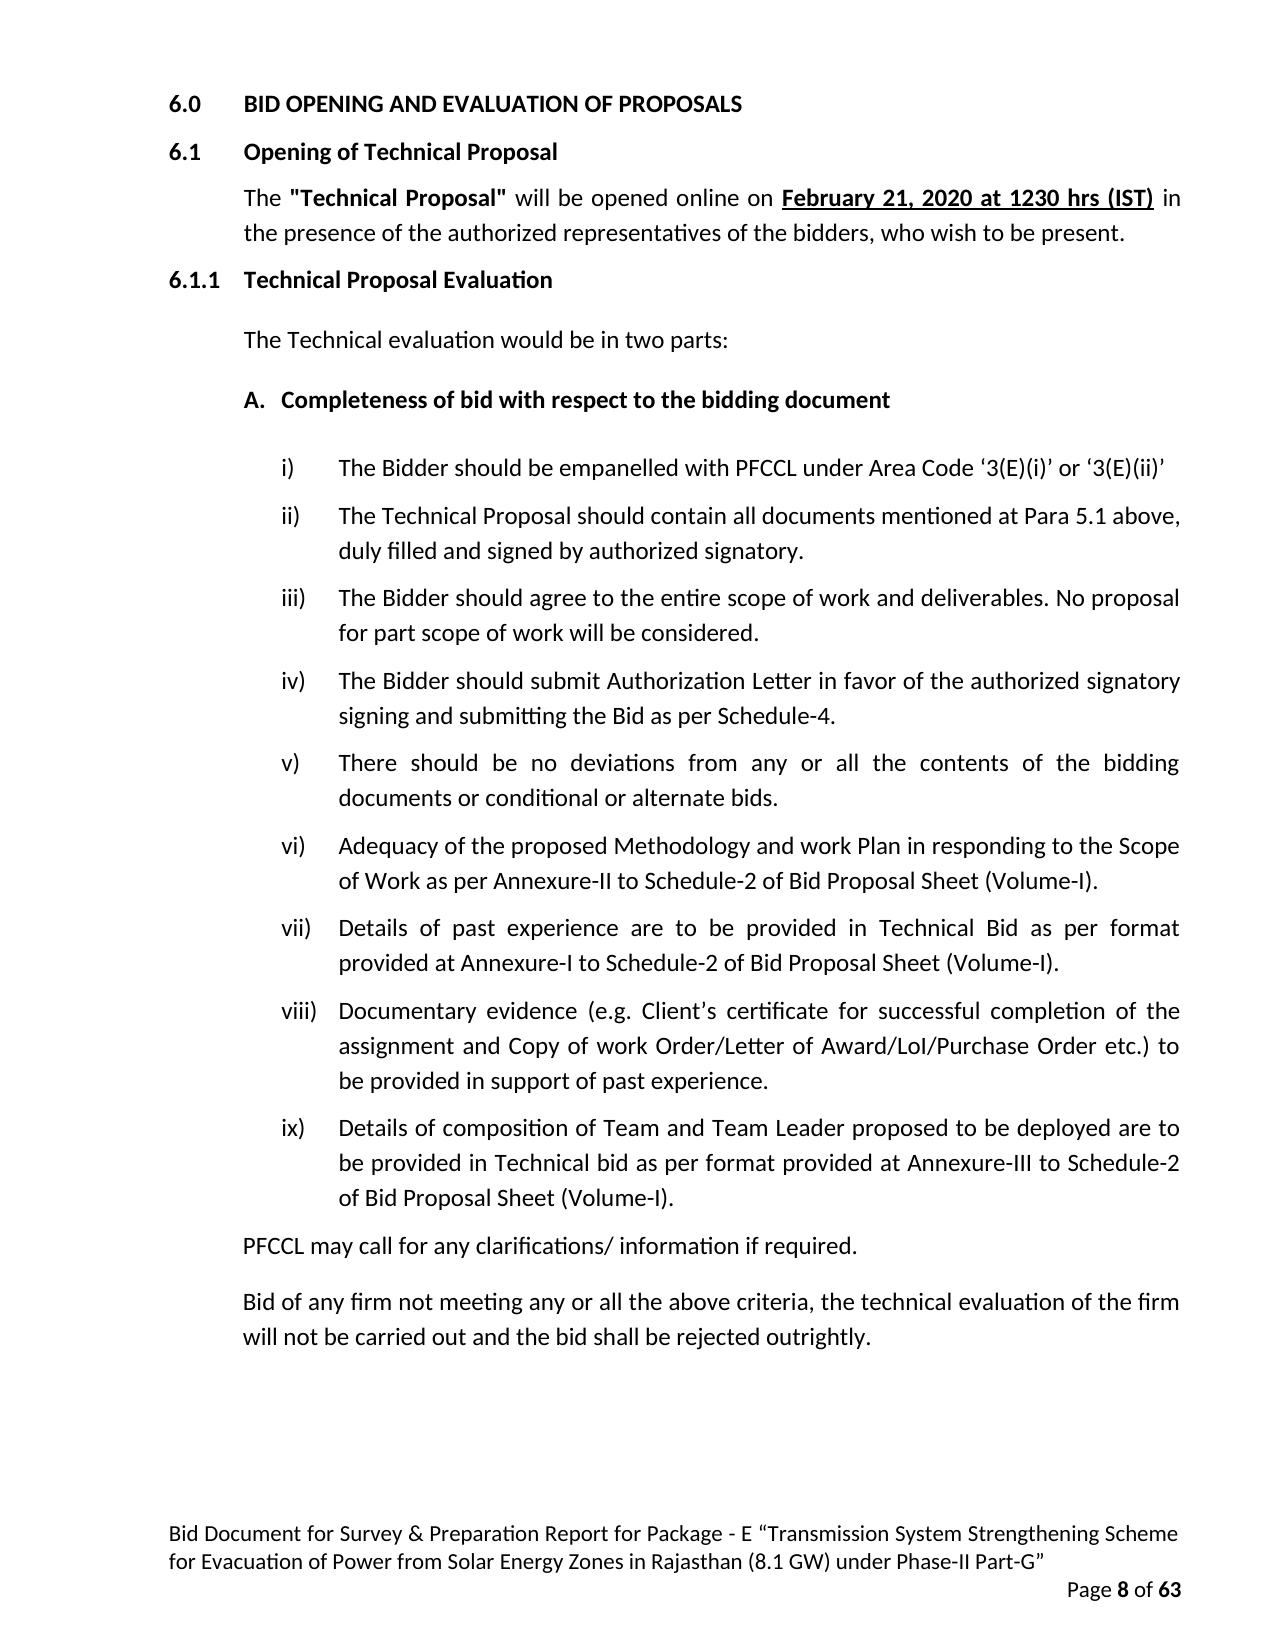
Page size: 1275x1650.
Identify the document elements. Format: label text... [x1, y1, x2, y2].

list The Bidder should agree to the entire scope of work and deliverables. No proposal for part scope of work will be considered. [281, 583, 1181, 648]
list The Bidder should submit Authorization Letter in favor of the authorized signatory signing and submitting the Bid as per Schedule-4. [281, 665, 1181, 731]
list Details of composition of Team and Team Leader proposed to be deployed are to be provided in Technical bid as per format provided at Annexure-III to Schedule-2 of Bid Proposal Sheet (Volume-I). [281, 1113, 1181, 1213]
list Details of past experience are to be provided in Technical Bid as per format provided at Annexure-I to Schedule-2 of Bid Proposal Sheet (Volume-I). [281, 913, 1181, 978]
list Technical Proposal Evaluation [169, 264, 1182, 295]
text Bid of any firm not meeting any or all the above criteria, the technical evaluation of the firm will not be carried out and the bid shall be rejected outrightly. [243, 1286, 1182, 1351]
text PFCCL may call for any clarifications/ information if required. [243, 1230, 1182, 1261]
list The Technical Proposal should contain all documents mentioned at Para 5.1 above, duly filled and signed by authorized signatory. [281, 500, 1181, 566]
text The "Technical Proposal" will be opened online on February 21, 2020 at 1230 hrs (IST) in the presence of the authorized representatives of the bidders, who wish to be present. [244, 182, 1181, 247]
list Documentary evidence (e.g. Client’s certificate for successful completion of the assignment and Copy of work Order/Letter of Award/LoI/Purchase Order etc.) to be provided in support of past experience. [281, 995, 1181, 1096]
list Adequacy of the proposed Methodology and work Plan in responding to the Scope of Work as per Annexure-II to Schedule-2 of Bid Proposal Sheet (Volume-I). [281, 830, 1181, 896]
list The Bidder should be empanelled with PFCCL under Area Code ‘3(E)(i)’ or ‘3(E)(ii)’ [281, 453, 1181, 483]
list Opening of Technical Proposal [169, 136, 1181, 167]
list BID OPENING AND EVALUATION OF PROPOSALS [169, 89, 1181, 119]
subtitle Completeness of bid with respect to the bidding document [244, 384, 1181, 415]
text The Technical evaluation would be in two parts: [244, 324, 1181, 355]
list There should be no deviations from any or all the contents of the bidding documents or conditional or alternate bids. [281, 748, 1181, 813]
